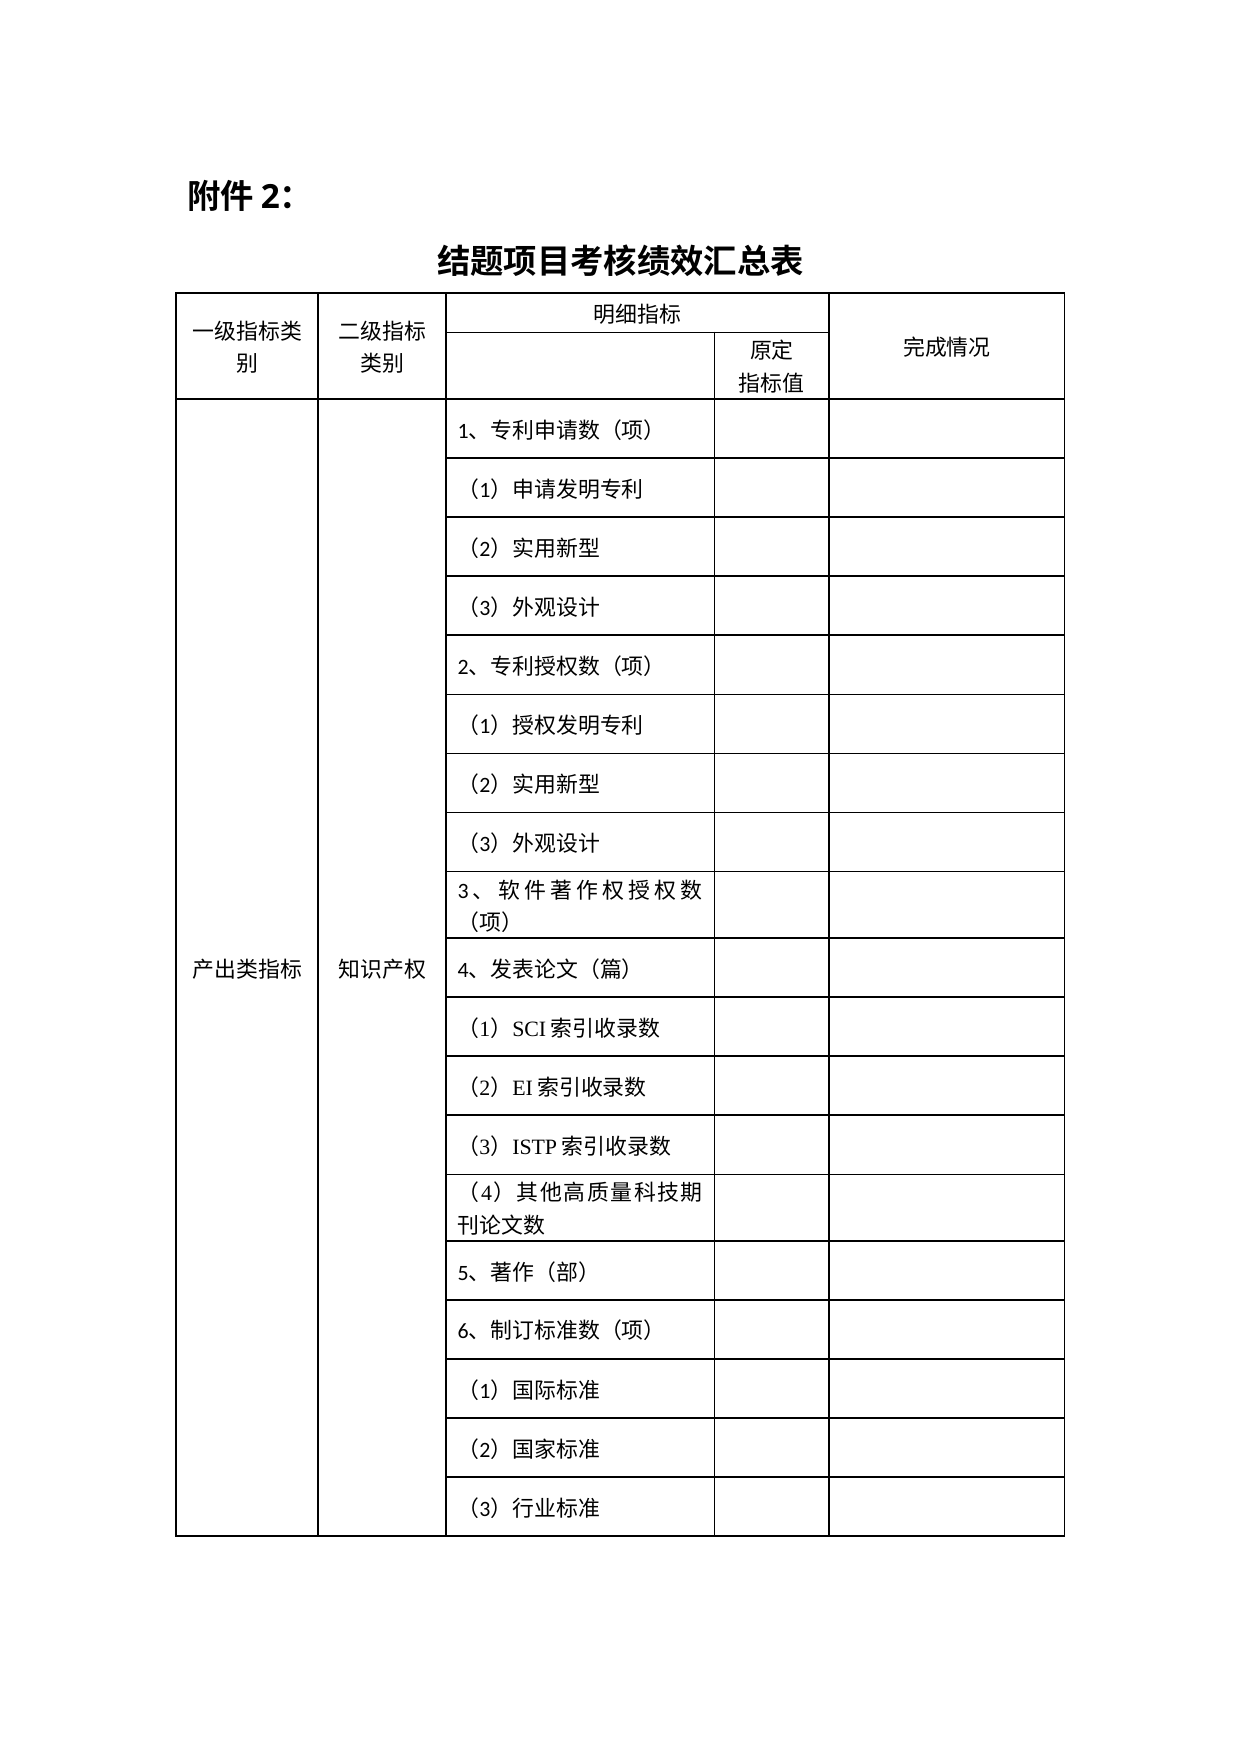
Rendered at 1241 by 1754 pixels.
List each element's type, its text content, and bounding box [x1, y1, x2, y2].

table_cell [715, 813, 828, 871]
table_cell [715, 998, 828, 1055]
table_cell （1）SCI索引收录数 [447, 998, 714, 1055]
table_cell [830, 939, 1064, 996]
table_cell [830, 636, 1064, 693]
table_cell （2）EI索引收录数 [447, 1057, 714, 1114]
table_cell （1）申请发明专利 [447, 459, 714, 516]
table_cell [715, 1360, 828, 1417]
table_cell [830, 1175, 1064, 1240]
table_header 二级指标类别 [319, 294, 445, 398]
table_cell [715, 1419, 828, 1476]
table_cell （4）其他高质量科技期刊论文数 [447, 1175, 714, 1240]
table_cell [830, 577, 1064, 634]
table_cell [715, 872, 828, 937]
table_header 完成情况 [830, 294, 1064, 398]
table_cell [715, 754, 828, 812]
table_cell [715, 1057, 828, 1114]
table_cell [715, 577, 828, 634]
table_cell （1）国际标准 [447, 1360, 714, 1417]
table_cell 6、制订标准数（项） [447, 1301, 714, 1358]
table_cell （3）外观设计 [447, 813, 714, 871]
table_cell [715, 636, 828, 693]
table_cell 2、专利授权数（项） [447, 636, 714, 693]
table_cell [715, 695, 828, 752]
table_cell [830, 1057, 1064, 1114]
table_cell [715, 1301, 828, 1358]
table_header 一级指标类别 [177, 294, 317, 398]
table_cell [830, 813, 1064, 871]
table_cell [715, 400, 828, 457]
table_cell 5、著作（部） [447, 1242, 714, 1299]
table_cell （3）外观设计 [447, 577, 714, 634]
table_header 明细指标 [447, 294, 828, 332]
table_cell [830, 518, 1064, 575]
table_cell [830, 400, 1064, 457]
table_cell [715, 518, 828, 575]
table_cell [830, 1419, 1064, 1476]
table_cell （2）国家标准 [447, 1419, 714, 1476]
table_cell [715, 1242, 828, 1299]
table_cell [830, 998, 1064, 1055]
table_cell [715, 939, 828, 996]
table_cell [830, 754, 1064, 812]
table_cell [715, 1478, 828, 1535]
table_cell 产出类指标 [177, 400, 317, 1535]
text 附件2： [187, 162, 1053, 227]
table_cell [715, 459, 828, 516]
table_cell [715, 1116, 828, 1173]
table_cell [830, 872, 1064, 937]
table_cell [830, 1116, 1064, 1173]
table_cell [830, 1478, 1064, 1535]
table_cell [447, 333, 714, 398]
table_cell [830, 1242, 1064, 1299]
table_cell [830, 1360, 1064, 1417]
table_cell 4、发表论文（篇） [447, 939, 714, 996]
table_cell [715, 1175, 828, 1240]
table_cell （2）实用新型 [447, 518, 714, 575]
table_cell （1）授权发明专利 [447, 695, 714, 752]
table_cell （3）行业标准 [447, 1478, 714, 1535]
table_cell [830, 695, 1064, 752]
text 结题项目考核绩效汇总表 [187, 227, 1053, 292]
table_cell 3、软件著作权授权数（项） [447, 872, 714, 937]
table_cell （3）ISTP索引收录数 [447, 1116, 714, 1173]
table_cell （2）实用新型 [447, 754, 714, 812]
table_cell 原定 指标值 [715, 333, 828, 398]
table_cell 1、专利申请数（项） [447, 400, 714, 457]
table_cell 知识产权 [319, 400, 445, 1535]
table_cell [830, 1301, 1064, 1358]
table_cell [830, 459, 1064, 516]
